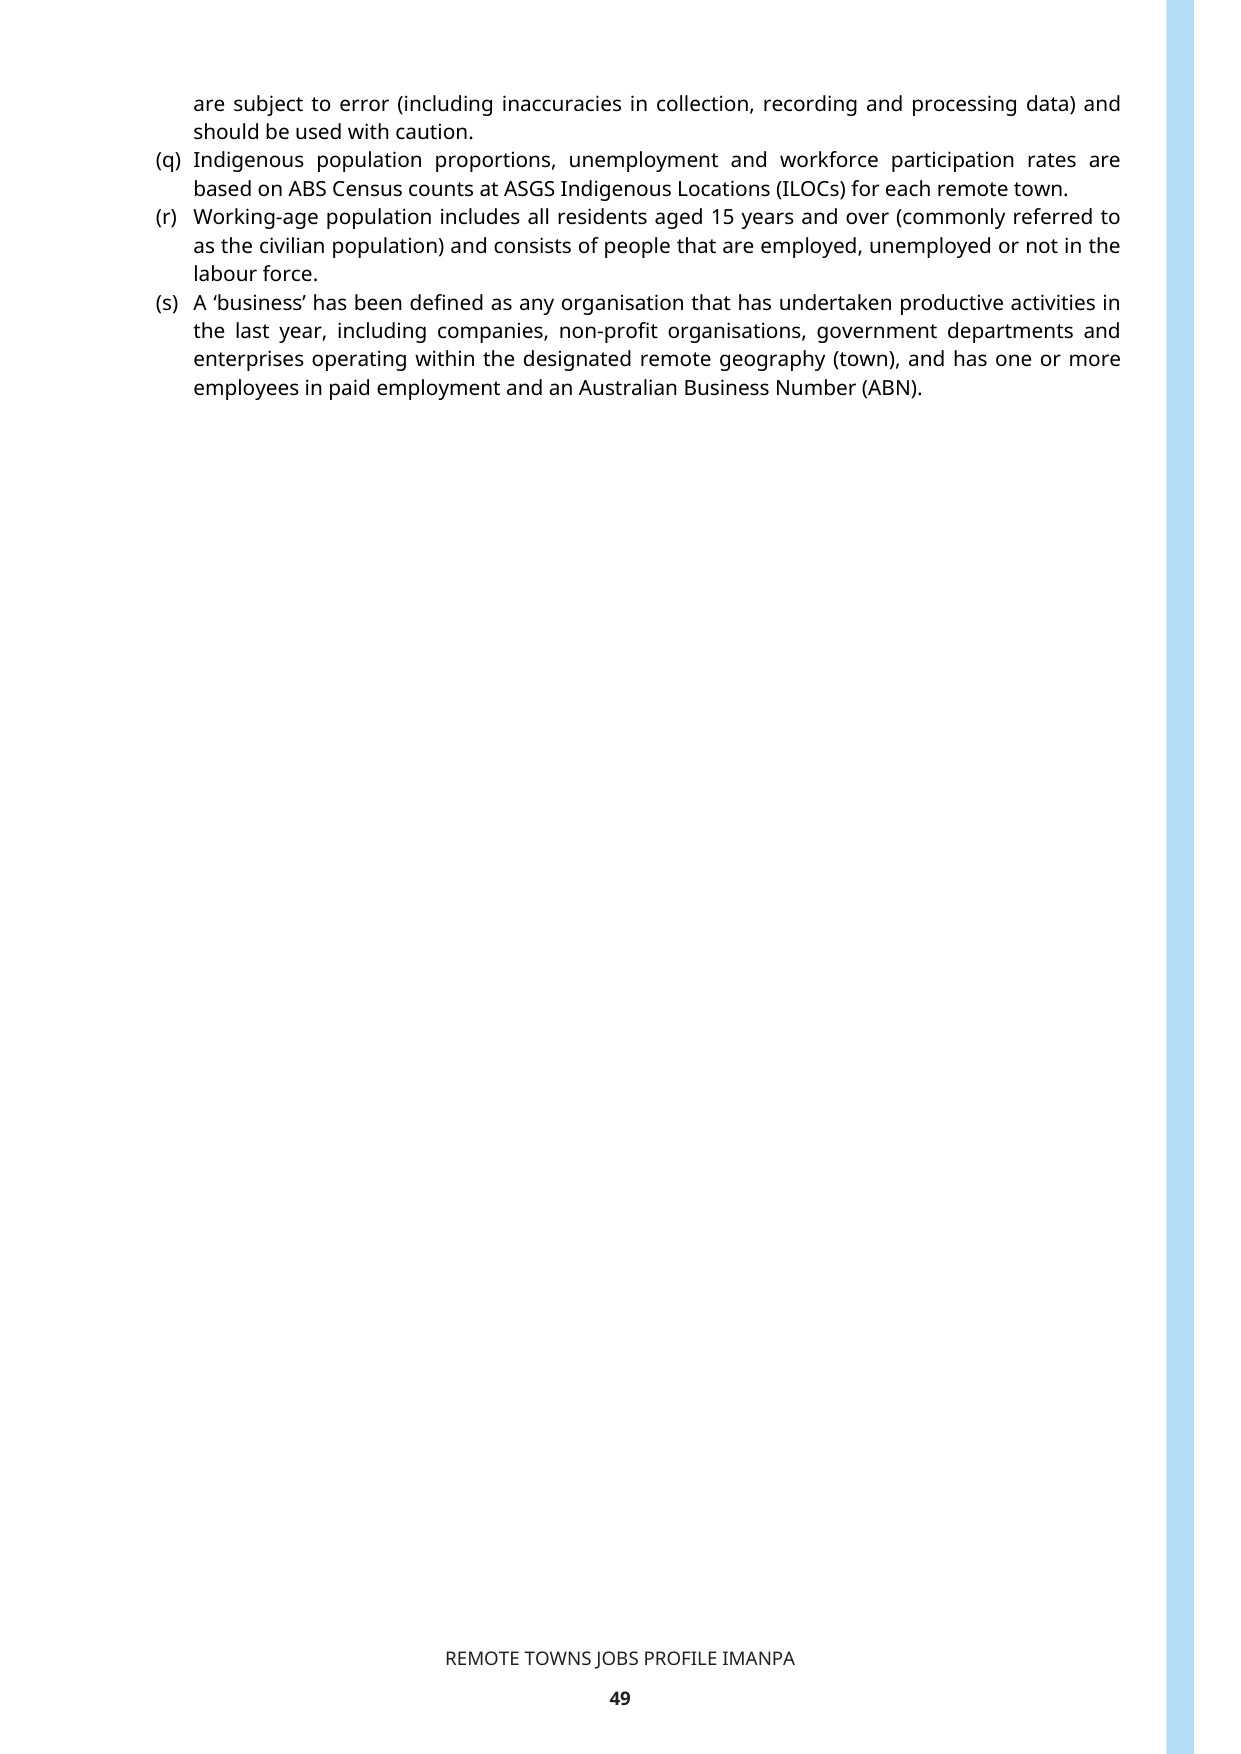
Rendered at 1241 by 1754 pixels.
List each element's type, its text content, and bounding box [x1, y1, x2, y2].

list Indigenous population proportions, unemployment and workforce participation rates are based on ABS Census counts at ASGS Indigenous Locations (ILOCs) for each remote town. [156, 146, 1122, 202]
list A ‘business’ has been defined as any organisation that has undertaken productive activities in the last year, including companies, non-profit organisations, government departments and enterprises operating within the designated remote geography (town), and has one or more employees in paid employment and an Australian Business Number (ABN). [156, 288, 1122, 401]
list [156, 89, 1122, 146]
list Working-age population includes all residents aged 15 years and over (commonly referred to as the civilian population) and consists of people that are employed, unemployed or not in the labour force. [156, 202, 1122, 288]
